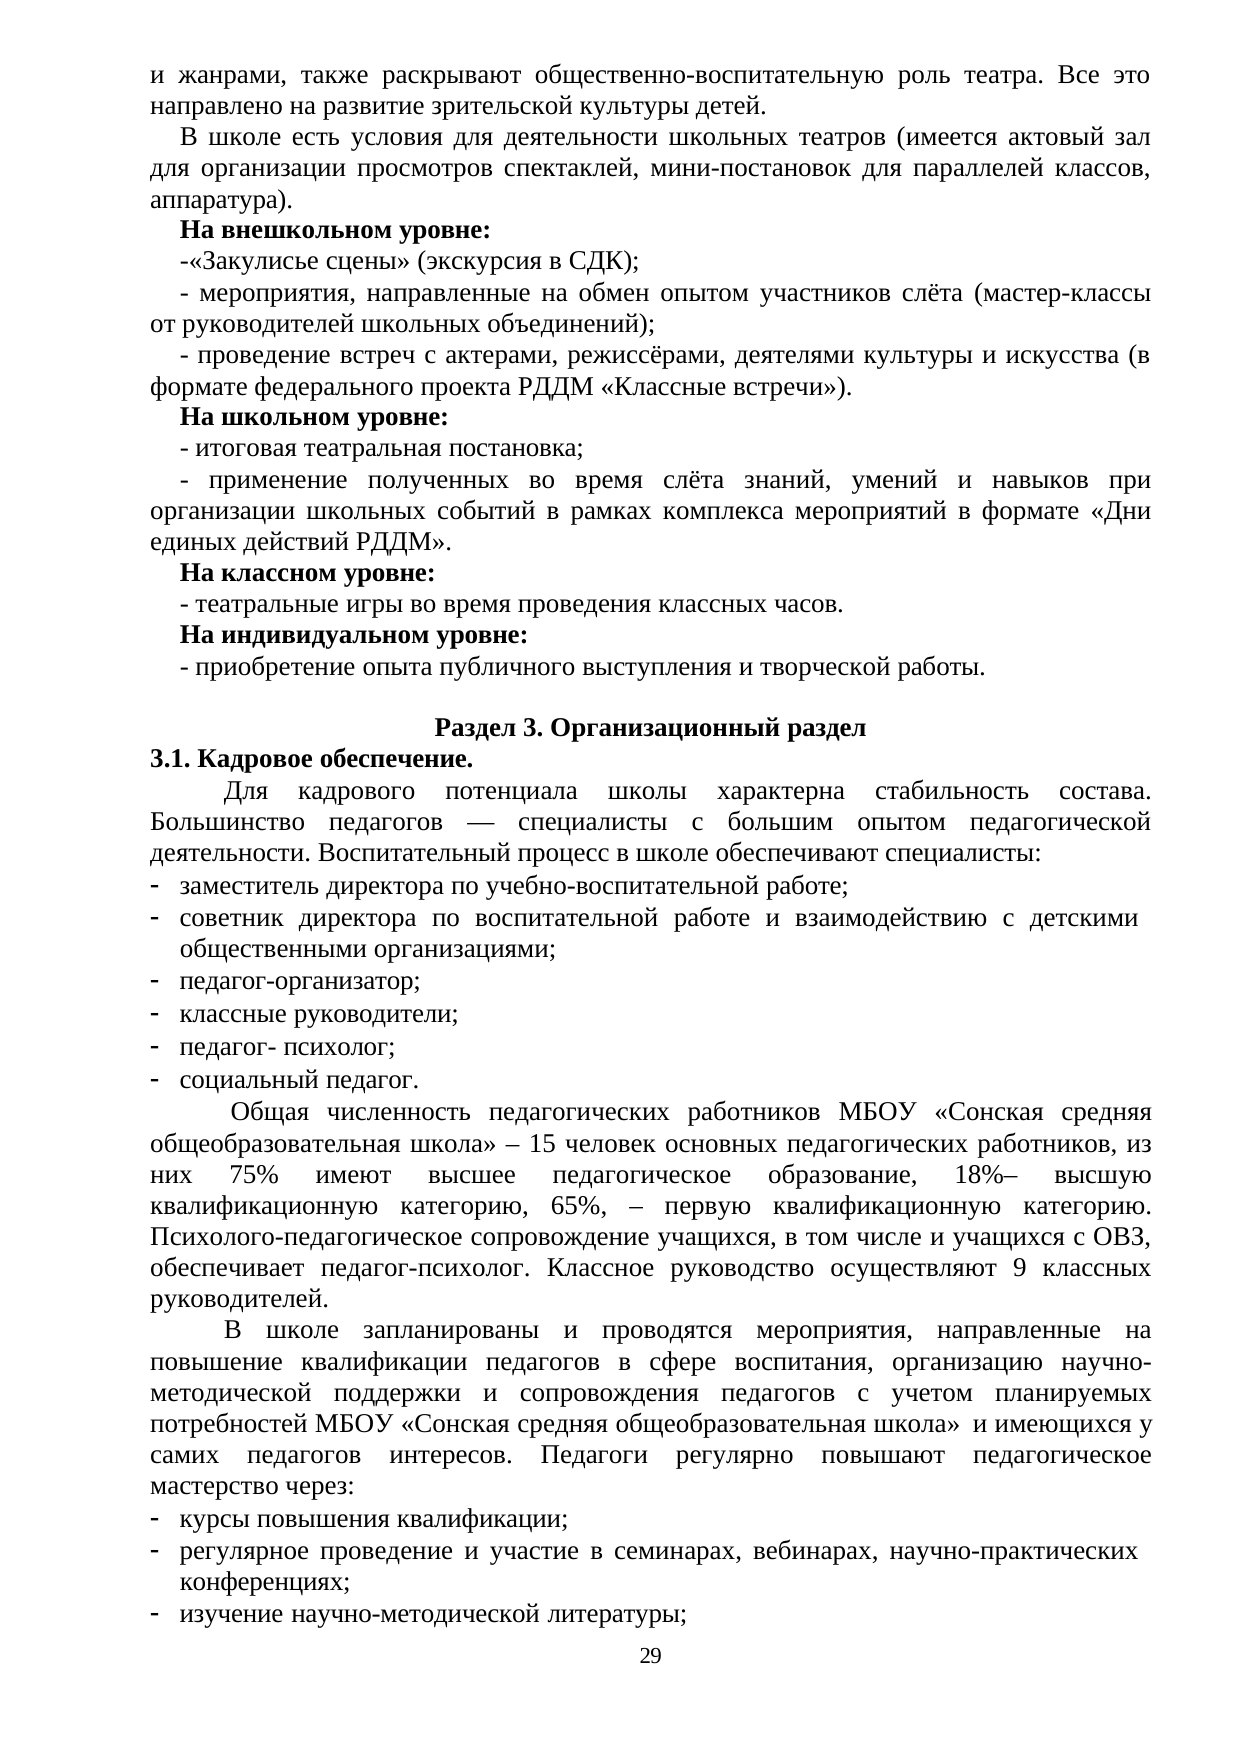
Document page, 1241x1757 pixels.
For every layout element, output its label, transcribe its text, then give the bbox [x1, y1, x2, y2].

list применение полученных во время слёта знаний, умений и навыков при организации школьных событий в рамках комплекса мероприятий в формате «Дни единых действий РДДМ». [150, 463, 1152, 556]
list изучение научно-методической литературы; [150, 1596, 1190, 1629]
list классные руководители; [150, 996, 1190, 1029]
text и жанрами, также раскрывают общественно-воспитательную роль театра. Все это направлено на развитие зрительской культуры детей. [150, 58, 1152, 120]
list проведение встреч с актерами, режиссёрами, деятелями культуры и искусства (в формате федерального проекта РДДМ «Классные встречи»). [150, 338, 1152, 401]
list педагог- психолог; [150, 1029, 1190, 1062]
list заместитель директора по учебно-воспитательной работе; [150, 868, 1190, 901]
list театральные игры во время проведения классных часов. [179, 588, 1190, 619]
list мероприятия, направленные на обмен опытом участников слёта (мастер-классы от руководителей школьных объединений); [150, 276, 1153, 338]
subtitle На внешкольном уровне: [179, 214, 1190, 245]
list Кадровое обеспечение. [150, 743, 1190, 774]
text В школе запланированы и проводятся мероприятия, направленные на повышение квалификации педагогов в сфере воспитания, организацию научно- методической поддержки и сопровождения педагогов с учетом планируемых потребностей МБОУ «Сонская средняя общеобразовательная школа» и имеющихся у самих педагогов интересов. Педагоги регулярно повышают педагогическое мастерство через: [150, 1314, 1153, 1501]
subtitle На школьном уровне: [179, 401, 1190, 432]
text -«Закулисье сцены» (экскурсия в СДК); [179, 245, 1190, 276]
subtitle На индивидуальном уровне: [179, 619, 1190, 650]
list курсы повышения квалификации; [150, 1501, 1190, 1534]
subtitle Раздел 3. Организационный раздел [434, 712, 1190, 743]
list педагог-организатор; [150, 963, 1190, 996]
subtitle На классном уровне: [179, 556, 1190, 588]
text Для кадрового потенциала школы характерна стабильность состава. Большинство педагогов — специалисты с большим опытом педагогической деятельности. Воспитательный процесс в школе обеспечивают специалисты: [150, 774, 1153, 868]
text В школе есть условия для деятельности школьных театров (имеется актовый зал для организации просмотров спектаклей, мини-постановок для параллелей классов, аппаратура). [150, 120, 1152, 214]
text Общая численность педагогических работников МБОУ «Сонская средняя общеобразовательная школа» – 15 человек основных педагогических работников, из них 75% имеют высшее педагогическое образование, 18%– высшую квалификационную категорию, 65%, – первую квалификационную категорию. Психолого-педагогическое сопровождение учащихся, в том числе и учащихся с ОВЗ, обеспечивает педагог-психолог. Классное руководство осуществляют 9 классных руководителей. [150, 1096, 1153, 1313]
list регулярное проведение и участие в семинарах, вебинарах, научно-практических конференциях; [150, 1534, 1152, 1596]
list итоговая театральная постановка; [179, 432, 1190, 463]
list социальный педагог. [150, 1062, 1190, 1096]
list советник директора по воспитательной работе и взаимодействию с детскими общественными организациями; [150, 901, 1152, 963]
list приобретение опыта публичного выступления и творческой работы. [179, 650, 1190, 681]
